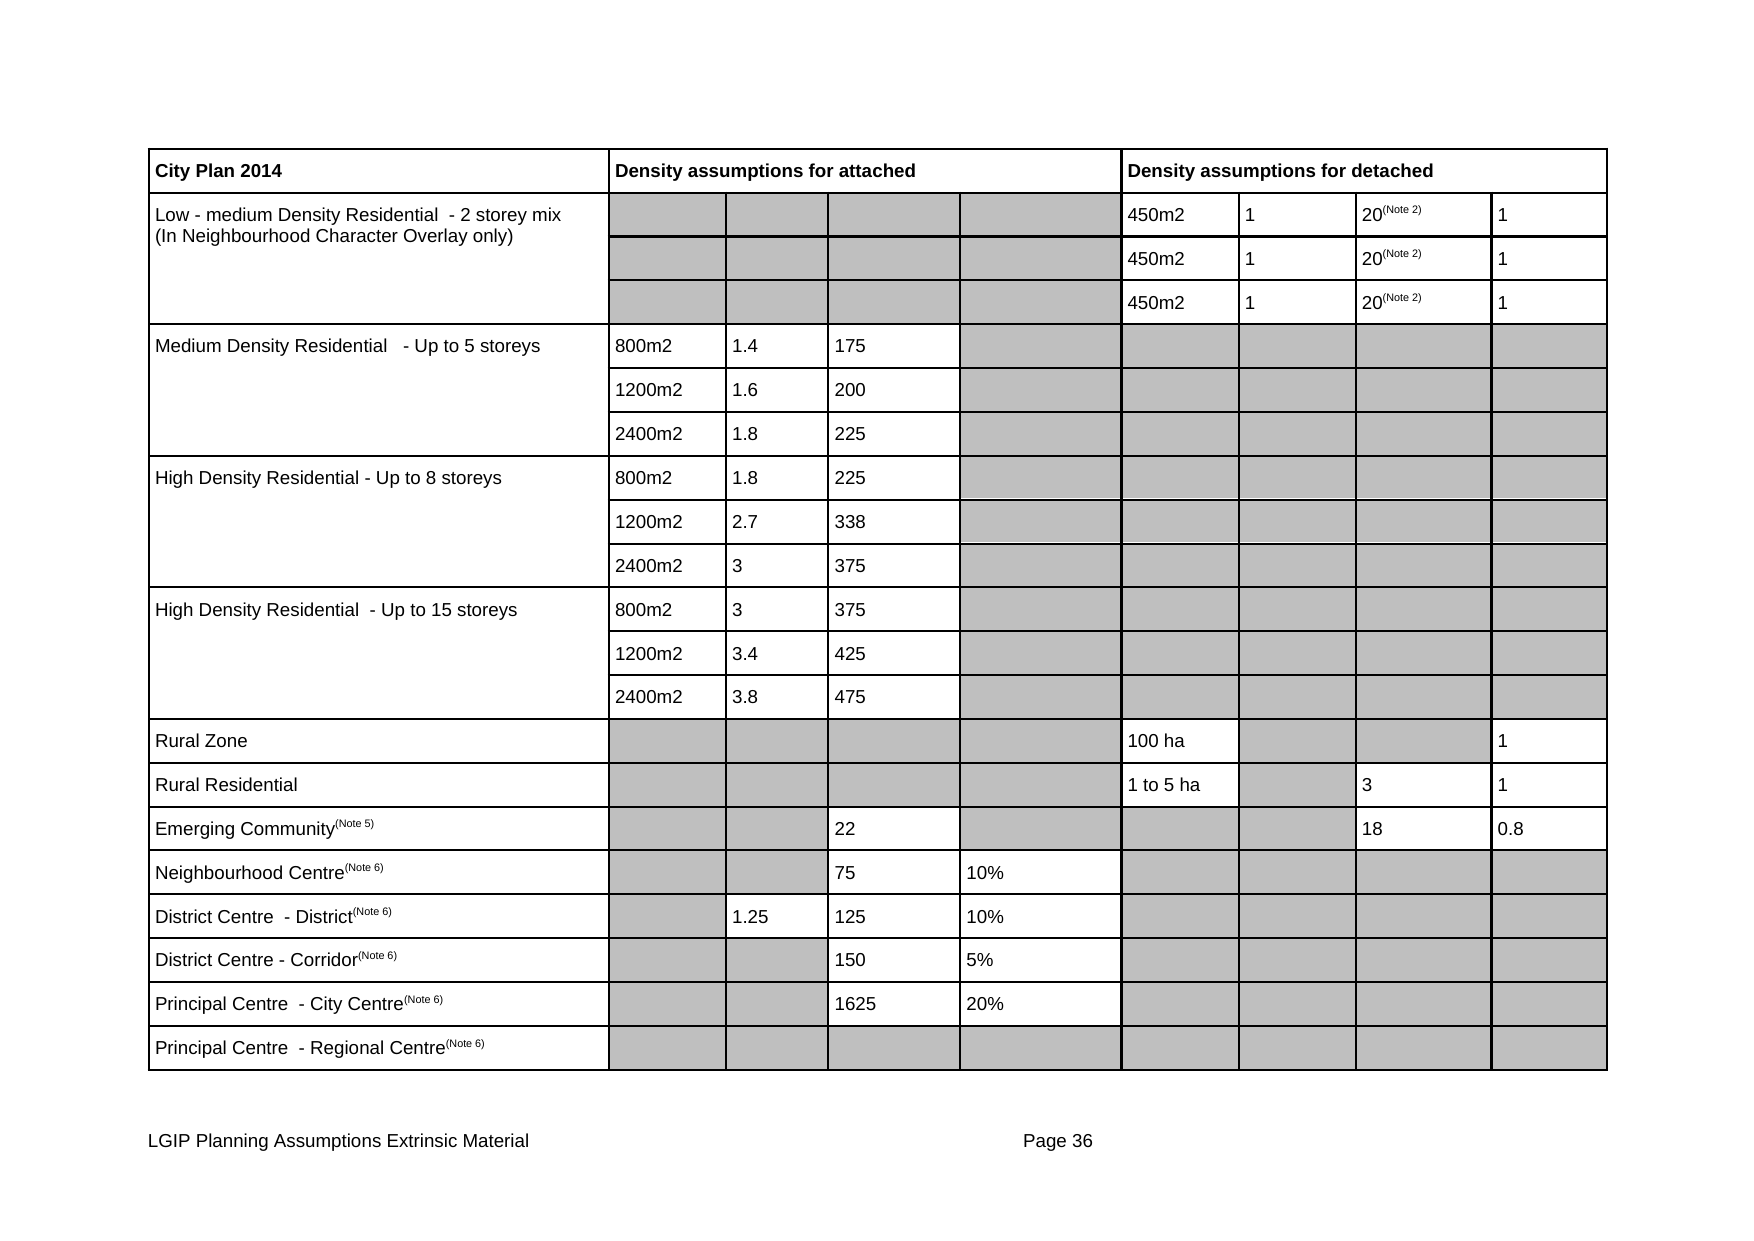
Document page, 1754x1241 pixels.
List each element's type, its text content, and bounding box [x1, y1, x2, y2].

table_cell [961, 501, 1120, 542]
table_cell 1.8 [727, 457, 827, 498]
table_cell [829, 764, 959, 806]
table_cell [727, 808, 827, 849]
table_cell [961, 545, 1120, 586]
table_cell [1123, 808, 1238, 849]
table_cell 450m2 [1123, 281, 1238, 323]
table_cell [727, 720, 827, 762]
table_cell Low - medium Density Residential - 2 storey mix (In Neighbourhood Character Overlay only) [150, 194, 608, 323]
table_cell [1357, 939, 1490, 981]
table_cell High Density Residential - Up to 15 storeys [150, 588, 608, 718]
table_cell [610, 939, 725, 981]
table_cell 3 [727, 545, 827, 586]
table_cell [961, 764, 1120, 806]
table_cell 425 [829, 632, 959, 674]
table_cell [829, 194, 959, 235]
table_cell 3 [1357, 764, 1490, 806]
table_cell 20(Note 2) [1357, 238, 1490, 279]
table_cell [961, 194, 1120, 235]
table_cell [727, 1027, 827, 1069]
table_cell 10% [961, 851, 1120, 893]
table_cell [961, 281, 1120, 323]
table_cell 2.7 [727, 501, 827, 542]
table_cell 1625 [829, 983, 959, 1025]
table_cell [1123, 369, 1238, 411]
table_cell 450m2 [1123, 238, 1238, 279]
table_cell [1240, 851, 1355, 893]
table_cell [1357, 588, 1490, 630]
table_cell [961, 1027, 1120, 1069]
table_cell 800m2 [610, 457, 725, 498]
table_cell [1357, 325, 1490, 367]
table_cell 1 [1493, 281, 1606, 323]
table_cell 1.4 [727, 325, 827, 367]
table_cell [1123, 457, 1238, 498]
table_cell 20% [961, 983, 1120, 1025]
table_cell [1240, 808, 1355, 849]
table_cell 1 [1493, 764, 1606, 806]
table_cell 1.8 [727, 413, 827, 455]
table_cell Neighbourhood Centre(Note 6) [150, 851, 608, 893]
table_cell [1357, 1027, 1490, 1069]
table_cell [610, 764, 725, 806]
table_cell [1240, 895, 1355, 937]
table_cell 1 to 5 ha [1123, 764, 1238, 806]
table_cell [1240, 983, 1355, 1025]
table_cell [1357, 851, 1490, 893]
table_cell [1493, 588, 1606, 630]
table_cell [1493, 851, 1606, 893]
table_cell 1 [1493, 194, 1606, 235]
table_cell [1123, 939, 1238, 981]
table_cell District Centre - District(Note 6) [150, 895, 608, 937]
table_cell 1.25 [727, 895, 827, 937]
table_cell [961, 457, 1120, 498]
table_cell [727, 939, 827, 981]
table_cell 475 [829, 676, 959, 718]
table_cell [610, 983, 725, 1025]
table_cell [727, 983, 827, 1025]
table_cell 20(Note 2) [1357, 281, 1490, 323]
table_cell Emerging Community(Note 5) [150, 808, 608, 849]
table_cell [1240, 1027, 1355, 1069]
table_cell [1357, 545, 1490, 586]
table_cell [1240, 632, 1355, 674]
table_cell [961, 676, 1120, 718]
table_cell 22 [829, 808, 959, 849]
table_cell Rural Residential [150, 764, 608, 806]
table_cell [1357, 632, 1490, 674]
table_cell 3.8 [727, 676, 827, 718]
table_cell [1123, 501, 1238, 542]
table_cell [1240, 545, 1355, 586]
table_cell [1493, 413, 1606, 455]
table_cell [961, 588, 1120, 630]
table_cell 375 [829, 588, 959, 630]
table_cell [1493, 939, 1606, 981]
table_cell [961, 369, 1120, 411]
table_cell Medium Density Residential - Up to 5 storeys [150, 325, 608, 455]
table_cell [1493, 895, 1606, 937]
table_cell 3 [727, 588, 827, 630]
table_cell 3.4 [727, 632, 827, 674]
table_cell [1123, 851, 1238, 893]
table_cell [1240, 588, 1355, 630]
table_cell [829, 1027, 959, 1069]
table_cell 225 [829, 457, 959, 498]
table_cell 1 [1493, 238, 1606, 279]
table_cell Principal Centre - City Centre(Note 6) [150, 983, 608, 1025]
table_cell [829, 720, 959, 762]
table_cell [1357, 369, 1490, 411]
table_cell 0.8 [1493, 808, 1606, 849]
table_cell [961, 808, 1120, 849]
table_cell [1123, 676, 1238, 718]
table_cell [1493, 632, 1606, 674]
table_header Density assumptions for detached [1123, 150, 1606, 192]
table_cell [1240, 413, 1355, 455]
table_cell [610, 238, 725, 279]
table_cell [1493, 983, 1606, 1025]
table_cell [1357, 676, 1490, 718]
table_cell [610, 194, 725, 235]
table_cell [1123, 1027, 1238, 1069]
table_cell 150 [829, 939, 959, 981]
table_header Density assumptions for attached [610, 150, 1120, 192]
table_cell [1357, 413, 1490, 455]
table_cell [1357, 457, 1490, 498]
table_cell 1200m2 [610, 632, 725, 674]
table_cell [961, 720, 1120, 762]
table_cell 5% [961, 939, 1120, 981]
table_cell [727, 764, 827, 806]
table_cell [961, 413, 1120, 455]
table_cell [1123, 325, 1238, 367]
table_cell 1 [1240, 238, 1355, 279]
table_cell [1123, 588, 1238, 630]
table_cell [829, 238, 959, 279]
table_cell [1357, 983, 1490, 1025]
table_cell [1493, 325, 1606, 367]
table_cell 100 ha [1123, 720, 1238, 762]
table_cell [1123, 983, 1238, 1025]
table_cell 450m2 [1123, 194, 1238, 235]
table_cell 1 [1493, 720, 1606, 762]
table_cell [1493, 501, 1606, 542]
table_cell 75 [829, 851, 959, 893]
table_cell [610, 1027, 725, 1069]
table_cell [1240, 457, 1355, 498]
table_cell 338 [829, 501, 959, 542]
table_cell [1123, 632, 1238, 674]
table_cell 225 [829, 413, 959, 455]
table_cell 125 [829, 895, 959, 937]
table_cell [610, 808, 725, 849]
table_cell Rural Zone [150, 720, 608, 762]
table_cell [1493, 369, 1606, 411]
table_cell 1200m2 [610, 501, 725, 542]
table_cell [961, 325, 1120, 367]
table_cell 2400m2 [610, 676, 725, 718]
table_cell [610, 851, 725, 893]
table_cell [1240, 720, 1355, 762]
table_cell [1123, 545, 1238, 586]
table_cell [1357, 895, 1490, 937]
table_cell 1 [1240, 281, 1355, 323]
table_cell [1240, 325, 1355, 367]
table_cell 2400m2 [610, 545, 725, 586]
table_cell 18 [1357, 808, 1490, 849]
table_cell 2400m2 [610, 413, 725, 455]
table_cell 175 [829, 325, 959, 367]
table_cell [1240, 676, 1355, 718]
table_cell 200 [829, 369, 959, 411]
table_cell 10% [961, 895, 1120, 937]
table_header City Plan 2014 [150, 150, 608, 192]
table_cell 800m2 [610, 325, 725, 367]
table_cell [1493, 676, 1606, 718]
table_cell [1240, 764, 1355, 806]
table_cell 375 [829, 545, 959, 586]
table_cell [1240, 369, 1355, 411]
table_cell [1123, 413, 1238, 455]
table_cell [727, 281, 827, 323]
table_cell [1493, 545, 1606, 586]
table_cell [610, 281, 725, 323]
table_cell [610, 720, 725, 762]
table_cell [1123, 895, 1238, 937]
table_cell [961, 632, 1120, 674]
table_cell 1200m2 [610, 369, 725, 411]
table_cell 1.6 [727, 369, 827, 411]
table_cell [1357, 720, 1490, 762]
table_cell 800m2 [610, 588, 725, 630]
table_cell [1240, 939, 1355, 981]
table_cell 1 [1240, 194, 1355, 235]
table_cell [610, 895, 725, 937]
table_cell High Density Residential - Up to 8 storeys [150, 457, 608, 586]
table_cell District Centre - Corridor(Note 6) [150, 939, 608, 981]
table_cell Principal Centre - Regional Centre(Note 6) [150, 1027, 608, 1069]
table_cell [1240, 501, 1355, 542]
table_cell [727, 238, 827, 279]
table_cell [727, 851, 827, 893]
table_cell [727, 194, 827, 235]
table_cell [829, 281, 959, 323]
table_cell [1493, 457, 1606, 498]
table_cell [1357, 501, 1490, 542]
table_cell 20(Note 2) [1357, 194, 1490, 235]
table_cell [1493, 1027, 1606, 1069]
table_cell [961, 238, 1120, 279]
